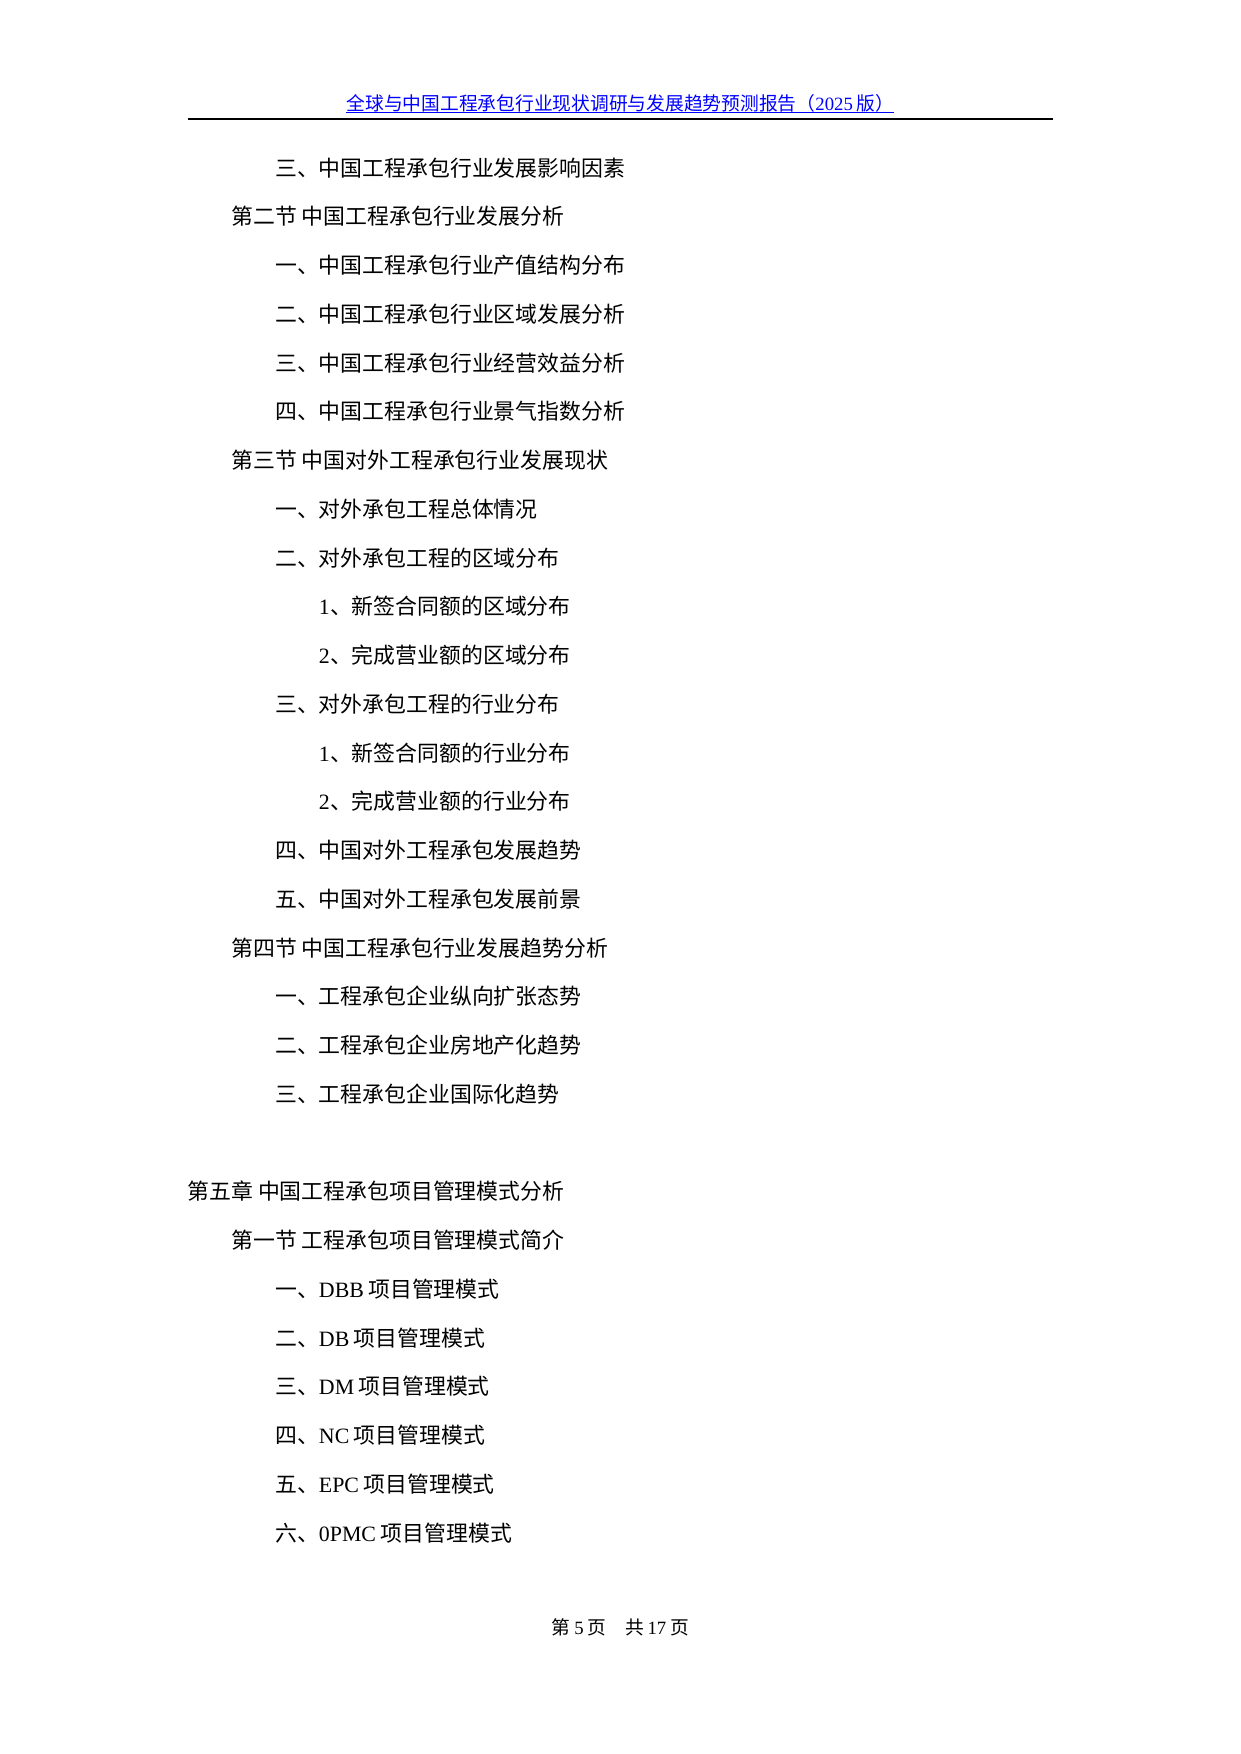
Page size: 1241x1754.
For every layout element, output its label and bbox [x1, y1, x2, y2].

text [187, 150, 1053, 1548]
